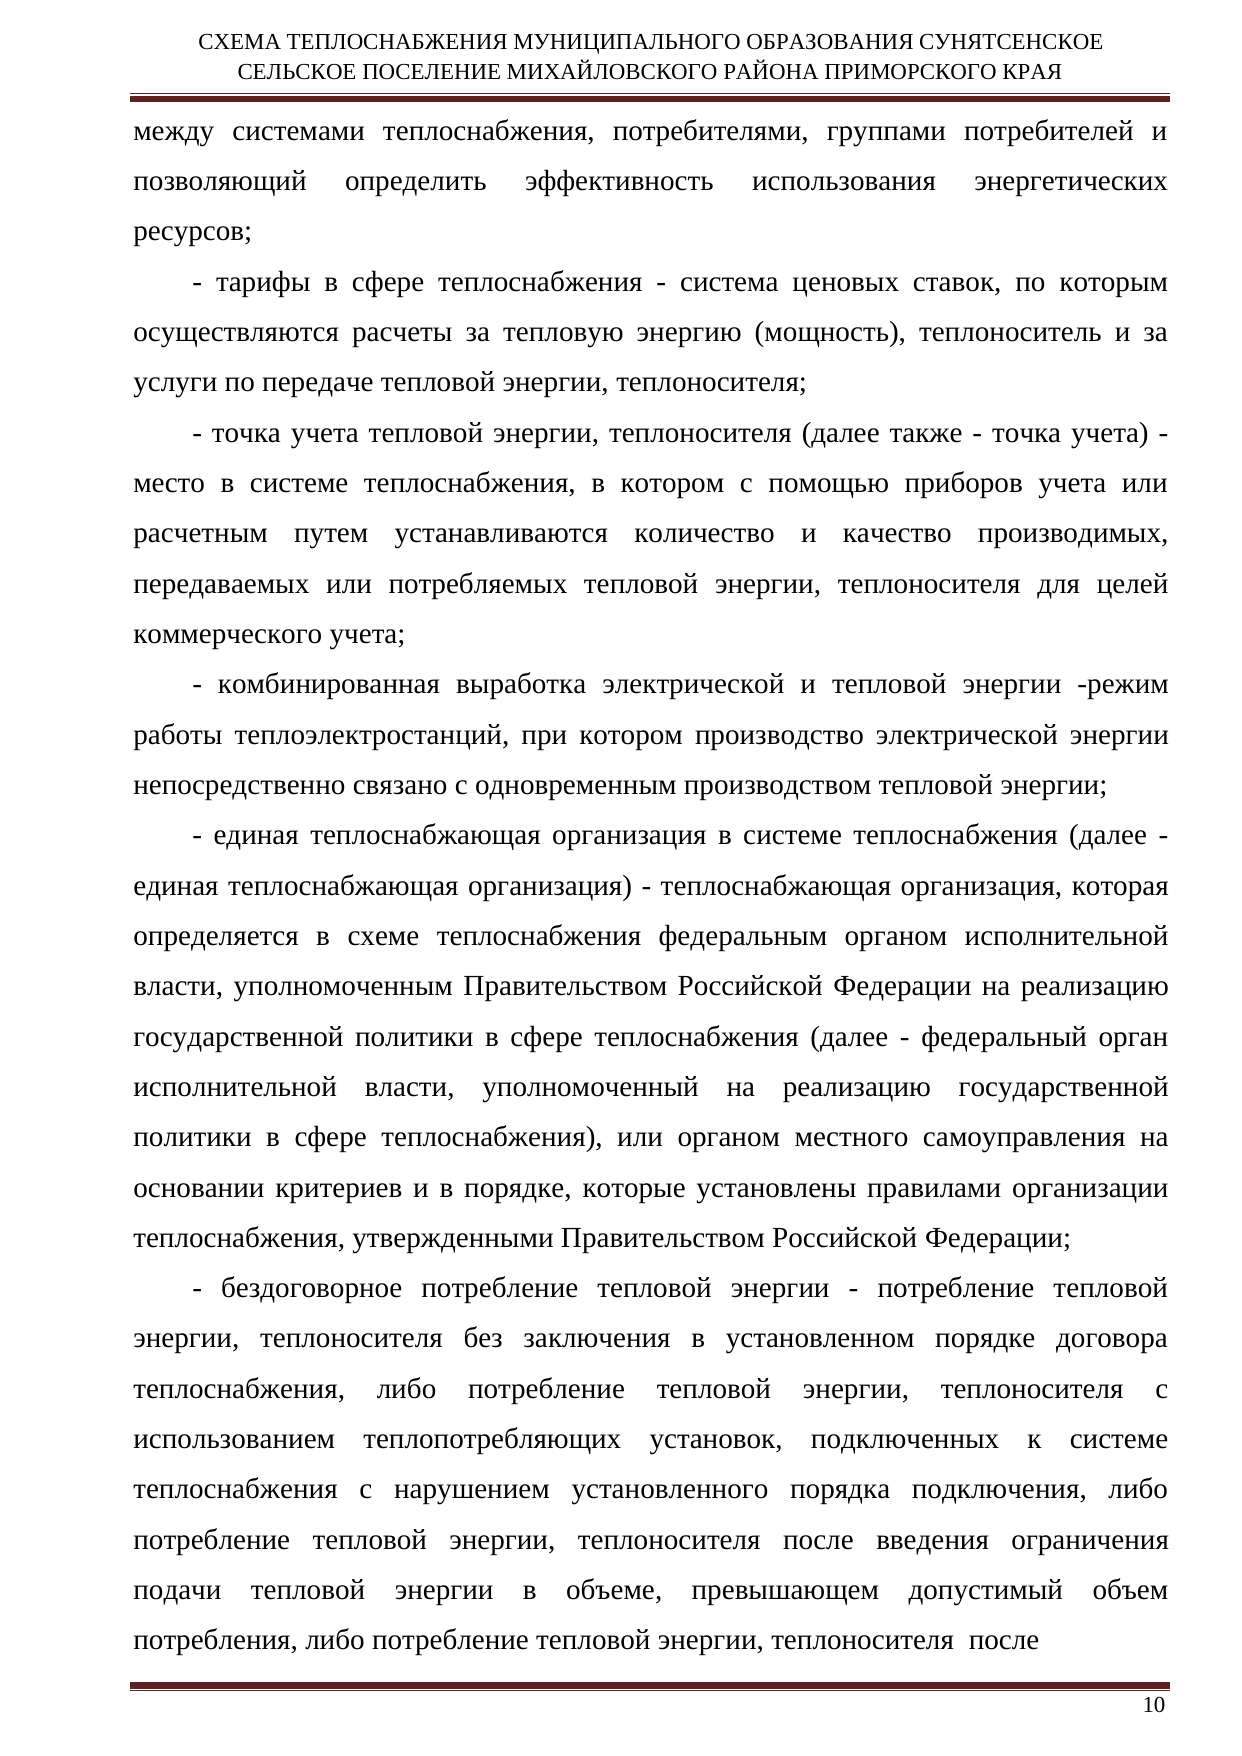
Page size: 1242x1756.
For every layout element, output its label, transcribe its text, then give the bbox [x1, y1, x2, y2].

text между системами теплоснабжения, потребителями, группами потребителей и позволяющий определить эффективность использования энергетических ресурсов; [133, 113, 1168, 247]
list единая теплоснабжающая организация в системе теплоснабжения (далее - единая теплоснабжающая организация) - теплоснабжающая организация, которая определяется в схеме теплоснабжения федеральным органом исполнительной власти, уполномоченным Правительством Российской Федерации на реализацию государственной политики в сфере теплоснабжения (далее - федеральный орган исполнительной власти, уполномоченный на реализацию государственной политики в сфере теплоснабжения), или органом местного самоуправления на основании критериев и в порядке, которые установлены правилами организации теплоснабжения, утвержденными Правительством Российской Федерации; [133, 817, 1169, 1253]
list бездоговорное потребление тепловой энергии - потребление тепловой энергии, теплоносителя без заключения в установленном порядке договора теплоснабжения, либо потребление тепловой энергии, теплоносителя с использованием теплопотребляющих установок, подключенных к системе теплоснабжения с нарушением установленного порядка подключения, либо потребление тепловой энергии, теплоносителя после введения ограничения подачи тепловой энергии в объеме, превышающем допустимый объем потребления, либо потребление тепловой энергии, теплоносителя после [133, 1270, 1169, 1656]
list тарифы в сфере теплоснабжения - система ценовых ставок, по которым осуществляются расчеты за тепловую энергию (мощность), теплоноситель и за услуги по передаче тепловой энергии, теплоносителя; [133, 264, 1169, 398]
list точка учета тепловой энергии, теплоносителя (далее также - точка учета) - место в системе теплоснабжения, в котором с помощью приборов учета или расчетным путем устанавливаются количество и качество производимых, передаваемых или потребляемых тепловой энергии, теплоносителя для целей коммерческого учета; [133, 415, 1169, 650]
list комбинированная выработка электрической и тепловой энергии -режим работы теплоэлектростанций, при котором производство электрической энергии непосредственно связано с одновременным производством тепловой энергии; [133, 666, 1169, 801]
